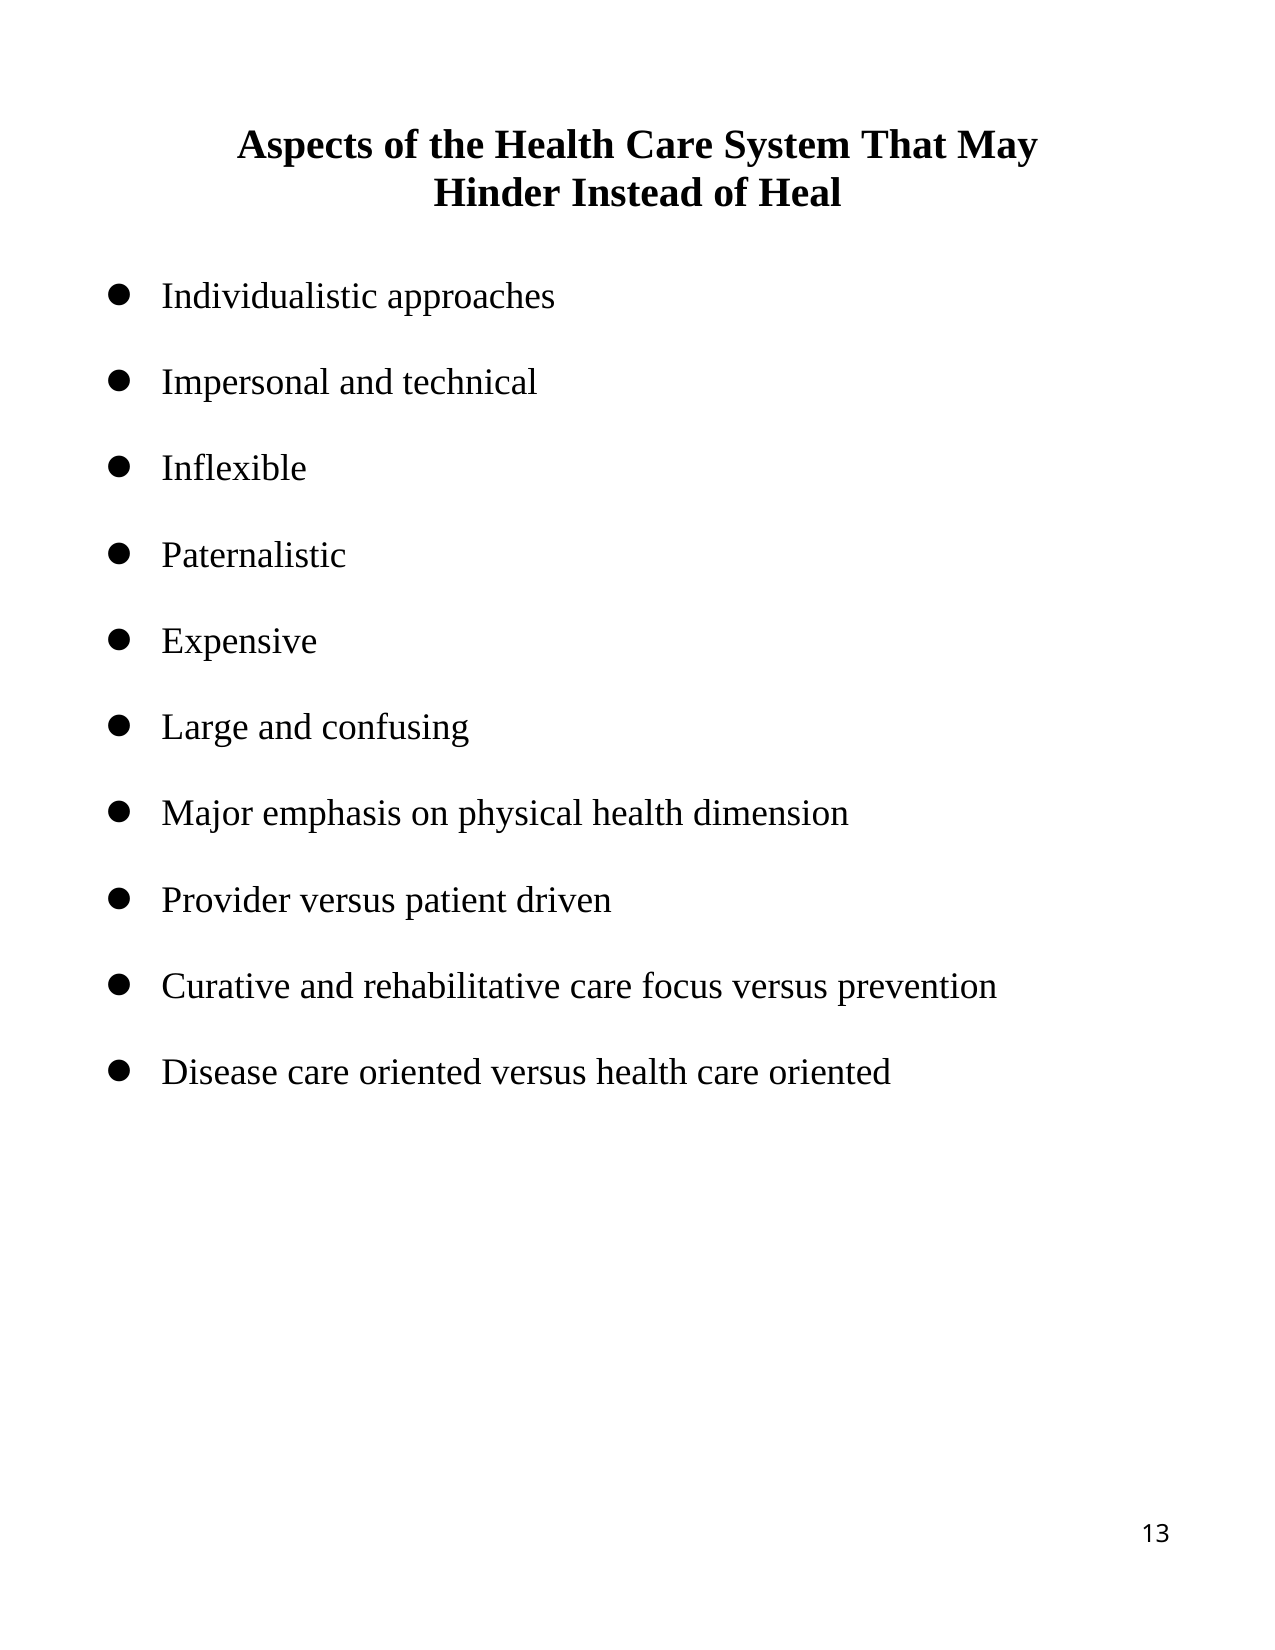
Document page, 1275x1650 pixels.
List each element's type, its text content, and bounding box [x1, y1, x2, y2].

text Curative and rehabilitative care focus versus prevention [105, 963, 1170, 1006]
text Large and confusing [105, 704, 1170, 748]
text Expensive [105, 618, 1170, 661]
text Major emphasis on physical health dimension [105, 791, 1170, 834]
text Provider versus patient driven [105, 877, 1170, 920]
text ividualistic approaches [105, 273, 1170, 316]
text Impersonal and technical [105, 359, 1170, 403]
text Paternalistic [105, 532, 1170, 575]
text Aspects of the Health Care System That May [105, 120, 1170, 168]
text Disease care oriented versus health care oriented [105, 1049, 1170, 1093]
text Inflexible [105, 446, 1170, 489]
text Hinder Instead of Heal [105, 168, 1170, 216]
